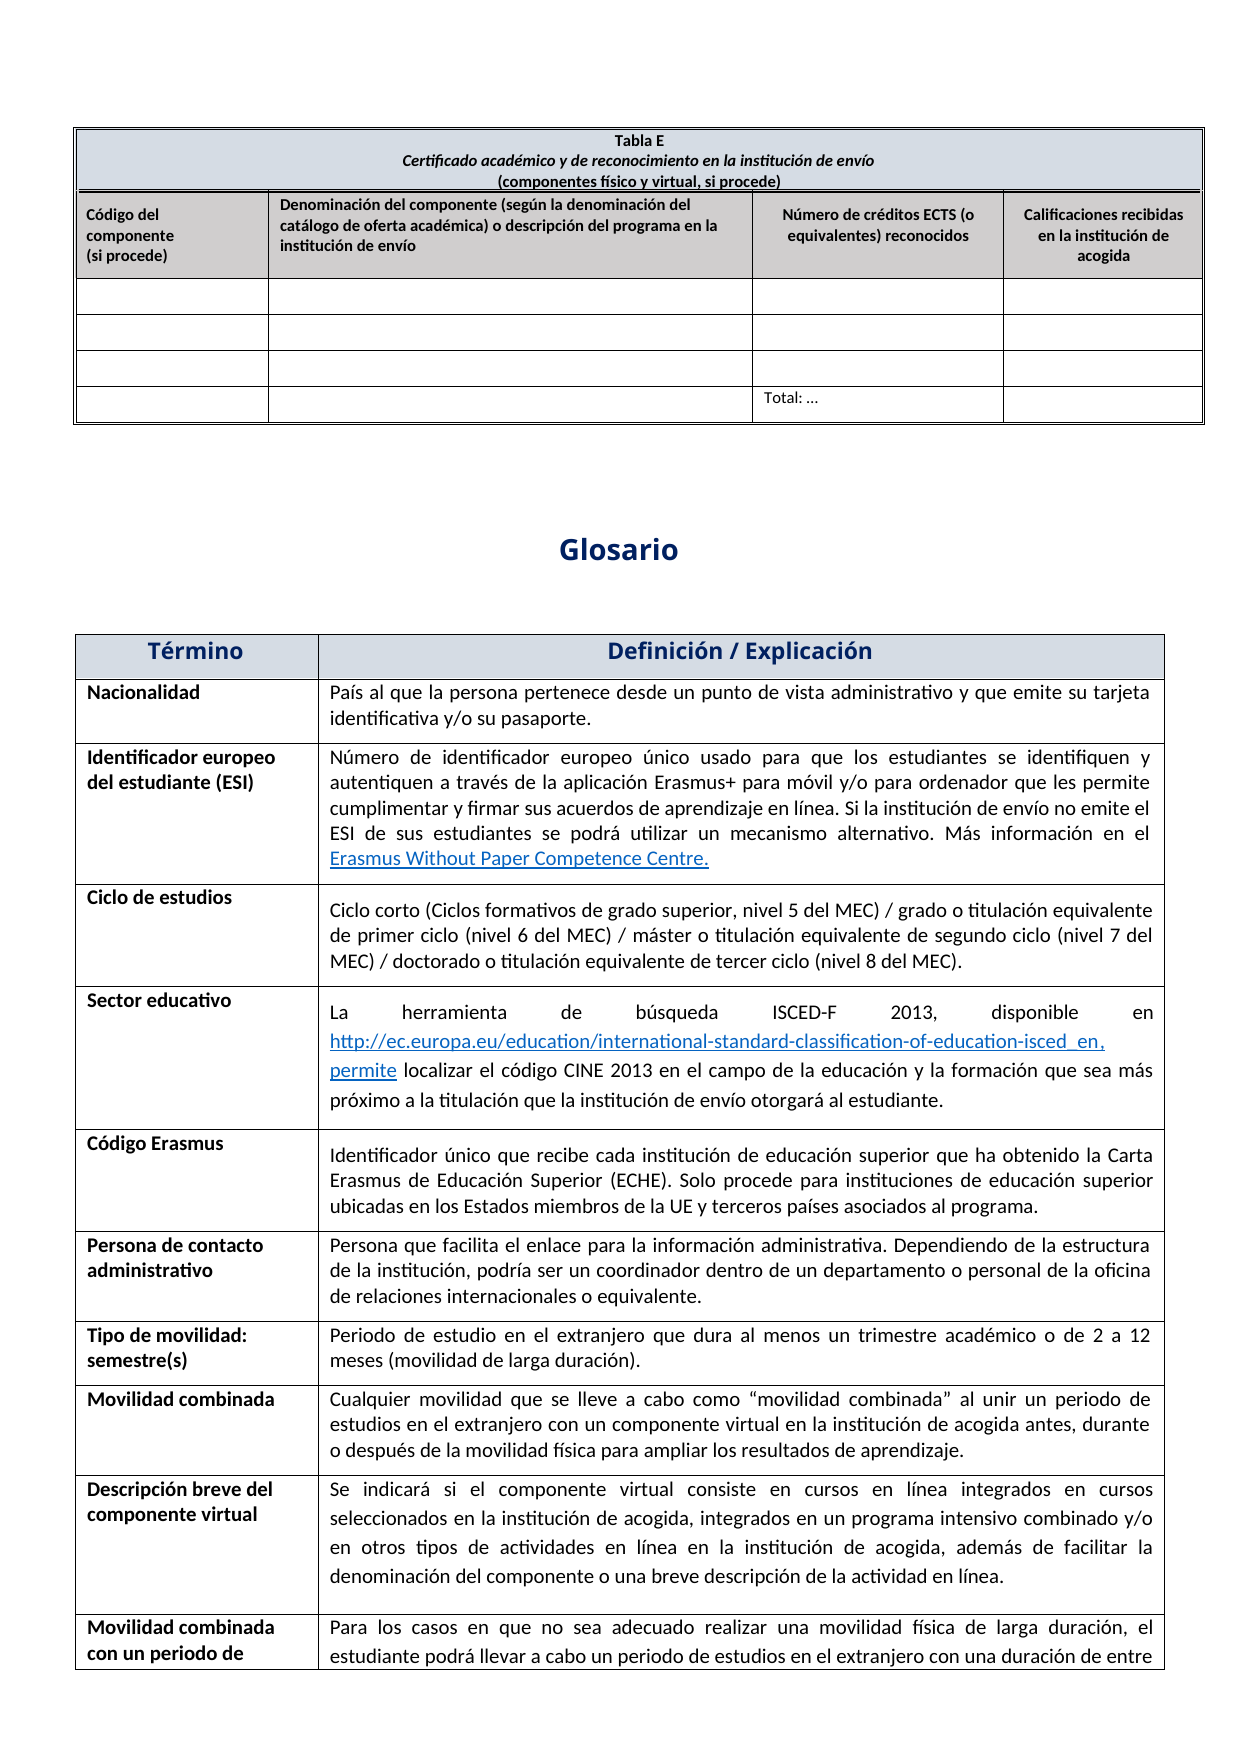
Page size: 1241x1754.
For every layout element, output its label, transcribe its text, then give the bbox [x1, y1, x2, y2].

table_cell [269, 279, 752, 314]
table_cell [1004, 189, 1203, 278]
table_cell [77, 387, 268, 422]
table_cell Ciclo de estudios [76, 885, 318, 986]
table_cell [1004, 351, 1202, 386]
table_header Tabla E Certificado académico y de reconocimiento en la institución de envío (componentes físico y virtual, si procede) [77, 130, 1202, 189]
table_cell Cualquier movilidad que se lleve a cabo como “movilidad combinada” al unir un periodo de estudios en el extranjero con un componente virtual en la institución de acogida antes, durante o después de la movilidad física para ampliar los resultados de aprendizaje. [319, 1386, 1164, 1475]
table_cell [77, 315, 268, 350]
table_cell Número de créditos ECTS (o equivalentes) reconocidos [753, 193, 1003, 278]
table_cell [76, 1615, 318, 1669]
table_cell Persona que facilita el enlace para la información administrativa. Dependiendo de la estructura de la institución, podría ser un coordinador dentro de un departamento o personal de la oficina de relaciones internacionales o equivalente. [319, 1232, 1164, 1321]
table_cell Tipo de movilidad: semestre(s) [76, 1322, 318, 1385]
table_cell Movilidad combinada [76, 1386, 318, 1475]
table_cell [753, 351, 1003, 386]
table_cell Denominación del componente (según la denominación del catálogo de oferta académica) o descripción del programa en la institución de envío [269, 193, 752, 278]
text Glosario [75, 529, 1162, 569]
table_cell Sector educativo [76, 987, 318, 1129]
table_cell Se indicará si el componente virtual consiste en cursos en línea integrados en cursos seleccionados en la institución de acogida, integrados en un programa intensivo combinado y/o en otros tipos de actividades en línea en la institución de acogida, además de facilitar la denominación del componente o una breve descripción de la actividad en línea. [319, 1476, 1164, 1613]
table_cell Número de identificador europeo único usado para que los estudiantes se identifiquen y autentiquen a través de la aplicación Erasmus+ para móvil y/o para ordenador que les permite cumplimentar y firmar sus acuerdos de aprendizaje en línea. Si la institución de envío no emite el ESI de sus estudiantes se podrá utilizar un mecanismo alternativo. Más información en el Erasmus Without Paper Competence Centre. [319, 744, 1164, 883]
table_cell Código Erasmus [76, 1130, 318, 1231]
table_header Término [76, 635, 318, 678]
table_cell La herramienta de búsqueda ISCED-F 2013, disponible en , permite localizar el código CINE 2013 en el campo de la educación y la formación que sea más próximo a la titulación que la institución de envío otorgará al estudiante. [319, 987, 1164, 1129]
table_cell [269, 315, 752, 350]
table_cell [753, 279, 1003, 314]
table_cell Periodo de estudio en el extranjero que dura al menos un trimestre académico o de 2 a 12 meses (movilidad de larga duración). [319, 1322, 1164, 1385]
table_cell Persona de contacto administrativo [76, 1232, 318, 1321]
table_cell Ciclo corto (Ciclos formativos de grado superior, nivel 5 del MEC) / grado o titulación equivalente de primer ciclo (nivel 6 del MEC) / máster o titulación equivalente de segundo ciclo (nivel 7 del MEC) / doctorado o titulación equivalente de tercer ciclo (nivel 8 del MEC). [319, 885, 1164, 986]
table_cell Identificador europeo del estudiante (ESI) [76, 744, 318, 883]
table_cell Identificador único que recibe cada institución de educación superior que ha obtenido la Carta Erasmus de Educación Superior (ECHE). Solo procede para instituciones de educación superior ubicadas en los Estados miembros de la UE y terceros países asociados al programa. [319, 1130, 1164, 1231]
table_cell [1004, 315, 1202, 350]
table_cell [319, 1615, 1164, 1669]
table_header Definición / Explicación [319, 635, 1164, 678]
table_cell Código del componente (si procede) [75, 189, 268, 278]
table_cell [753, 315, 1003, 350]
table_cell País al que la persona pertenece desde un punto de vista administrativo y que emite su tarjeta identificativa y/o su pasaporte. [319, 680, 1164, 743]
table_cell [1004, 387, 1202, 422]
table_cell [77, 351, 268, 386]
table_cell Total: … [753, 387, 1003, 422]
table_cell [269, 387, 752, 422]
table_cell Descripción breve del componente virtual [76, 1476, 318, 1613]
table_cell [1004, 279, 1202, 314]
table_cell [269, 351, 752, 386]
table_cell Nacionalidad [76, 680, 318, 743]
table_cell [77, 279, 268, 314]
